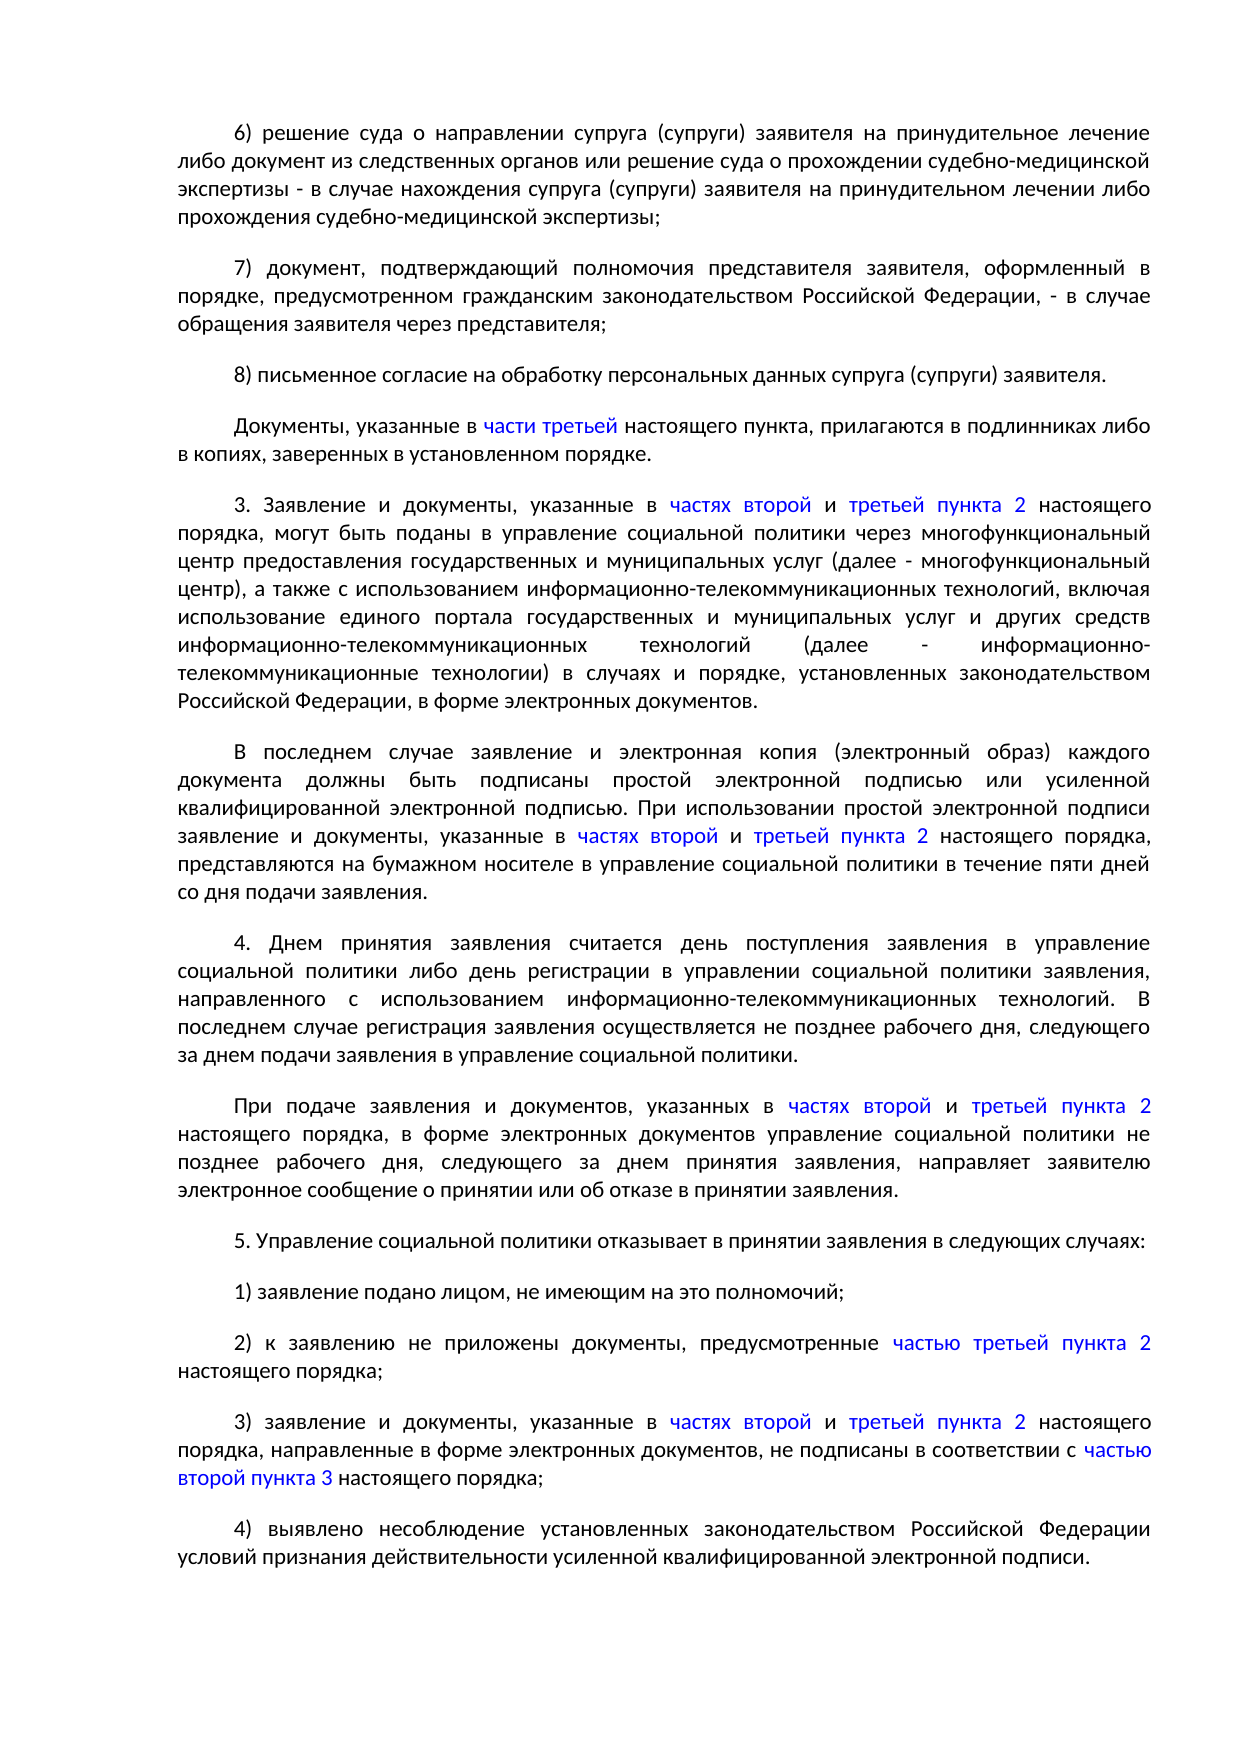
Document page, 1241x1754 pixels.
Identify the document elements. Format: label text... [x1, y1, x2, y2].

text При подаче заявления и документов, указанных в частях второй и третьей пункта 2 настоящего порядка, в форме электронных документов управление социальной политики не позднее рабочего дня, следующего за днем принятия заявления, направляет заявителю электронное сообщение о принятии или об отказе в принятии заявления. [177, 1091, 1152, 1203]
text 5. Управление социальной политики отказывает в принятии заявления в следующих случаях: [177, 1226, 1152, 1254]
text 8) письменное согласие на обработку персональных данных супруга (супруги) заявителя. [177, 360, 1152, 388]
text 7) документ, подтверждающий полномочия представителя заявителя, оформленный в порядке, предусмотренном гражданским законодательством Российской Федерации, - в случае обращения заявителя через представителя; [177, 253, 1152, 337]
text 4) выявлено несоблюдение установленных законодательством Российской Федерации условий признания действительности усиленной квалифицированной электронной подписи. [177, 1514, 1152, 1570]
text 4. Днем принятия заявления считается день поступления заявления в управление социальной политики либо день регистрации в управлении социальной политики заявления, направленного с использованием информационно-телекоммуникационных технологий. В последнем случае регистрация заявления осуществляется не позднее рабочего дня, следующего за днем подачи заявления в управление социальной политики. [177, 928, 1152, 1068]
text 1) заявление подано лицом, не имеющим на это полномочий; [177, 1277, 1152, 1305]
text 3) заявление и документы, указанные в частях второй и третьей пункта 2 настоящего порядка, направленные в форме электронных документов, не подписаны в соответствии с частью второй пункта 3 настоящего порядка; [177, 1407, 1152, 1491]
text 6) решение суда о направлении супруга (супруги) заявителя на принудительное лечение либо документ из следственных органов или решение суда о прохождении судебно-медицинской экспертизы - в случае нахождения супруга (супруги) заявителя на принудительном лечении либо прохождения судебно-медицинской экспертизы; [177, 118, 1152, 230]
text Документы, указанные в части третьей настоящего пункта, прилагаются в подлинниках либо в копиях, заверенных в установленном порядке. [177, 411, 1152, 467]
text В последнем случае заявление и электронная копия (электронный образ) каждого документа должны быть подписаны простой электронной подписью или усиленной квалифицированной электронной подписью. При использовании простой электронной подписи заявление и документы, указанные в частях второй и третьей пункта 2 настоящего порядка, представляются на бумажном носителе в управление социальной политики в течение пяти дней со дня подачи заявления. [177, 737, 1152, 905]
text 2) к заявлению не приложены документы, предусмотренные частью третьей пункта 2 настоящего порядка; [177, 1328, 1152, 1384]
text 3. Заявление и документы, указанные в частях второй и третьей пункта 2 настоящего порядка, могут быть поданы в управление социальной политики через многофункциональный центр предоставления государственных и муниципальных услуг (далее - многофункциональный центр), а также с использованием информационно-телекоммуникационных технологий, включая использование единого портала государственных и муниципальных услуг и других средств информационно-телекоммуникационных технологий (далее - информационно-телекоммуникационные технологии) в случаях и порядке, установленных законодательством Российской Федерации, в форме электронных документов. [177, 490, 1152, 714]
